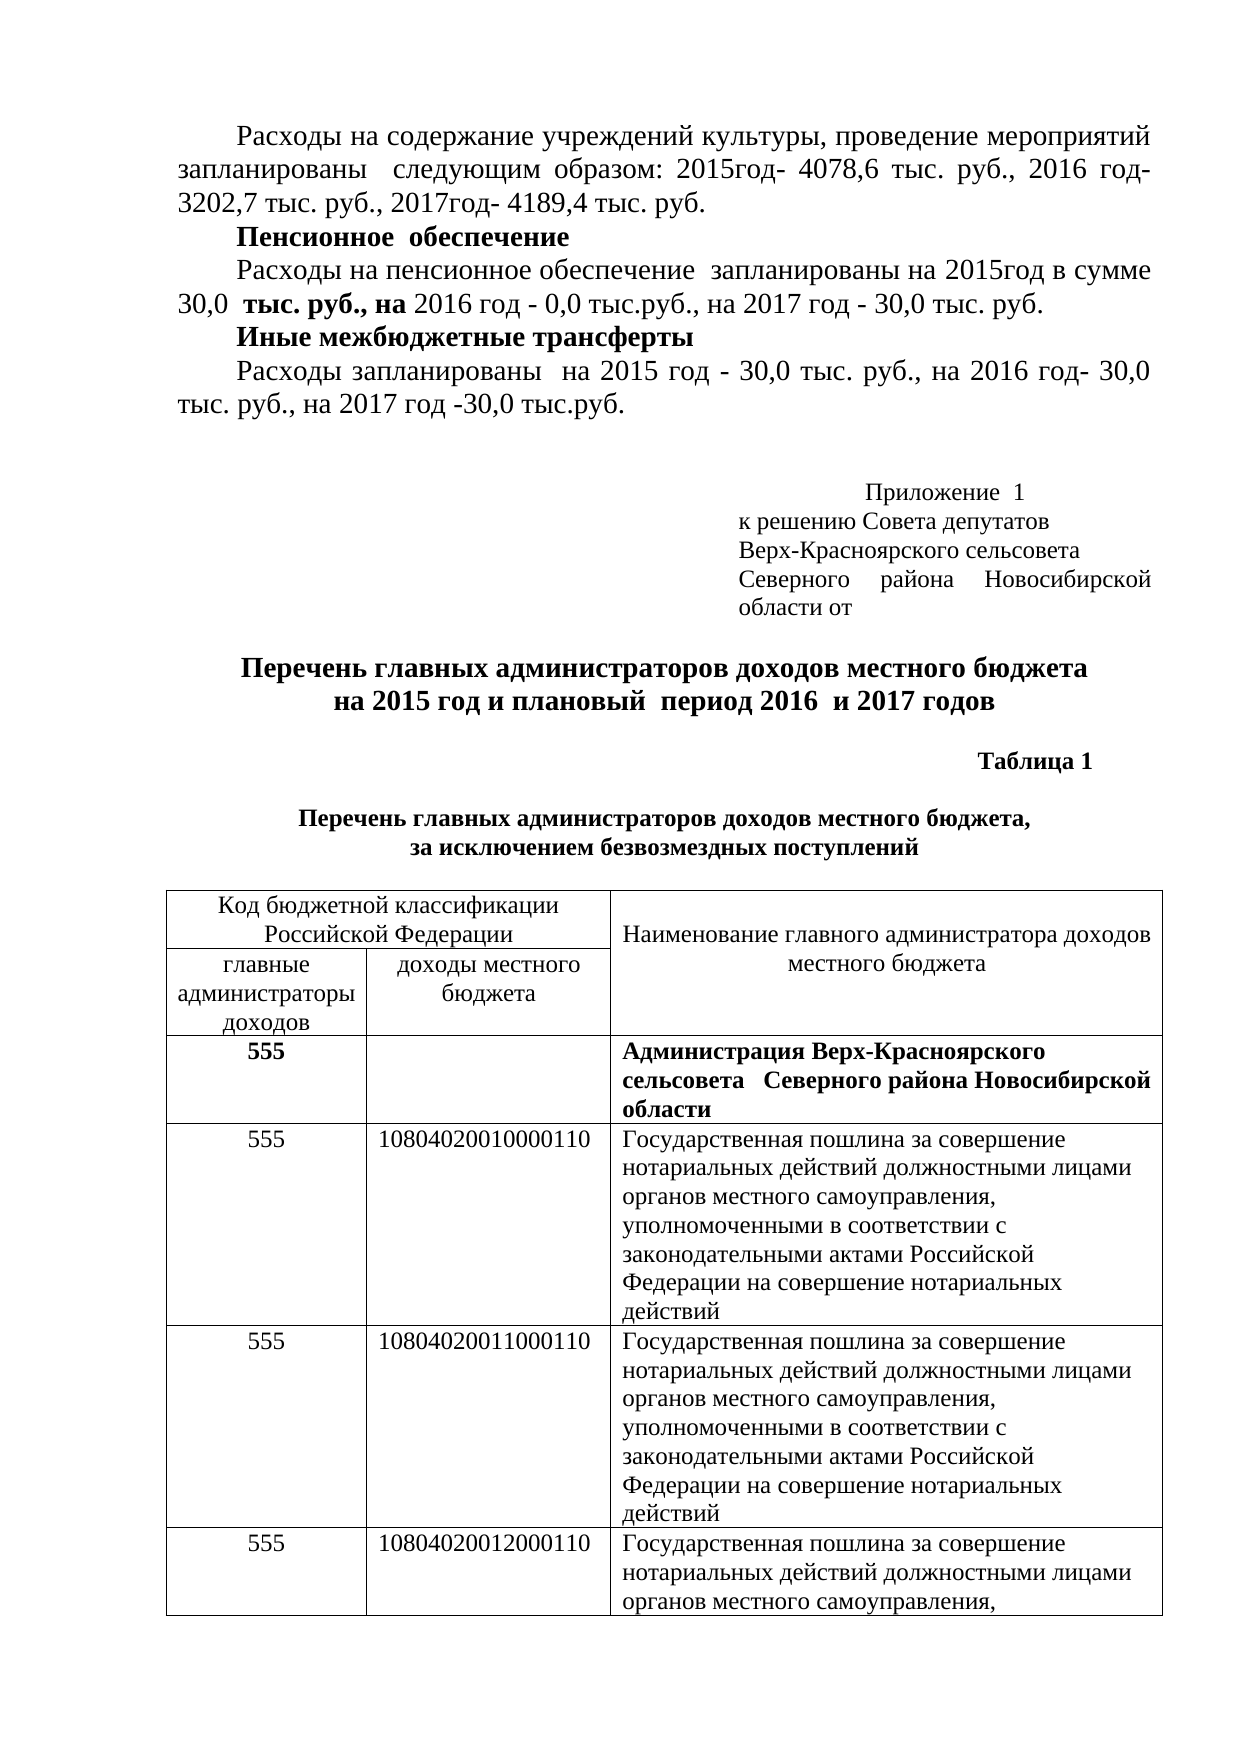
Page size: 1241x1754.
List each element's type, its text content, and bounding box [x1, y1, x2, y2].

text Расходы на содержание учреждений культуры, проведение мероприятий запланированы следующим образом: 2015год- 4078,6 тыс. руб., 2016 год- 3202,7 тыс. руб., 2017год- 4189,4 тыс. руб. [177, 118, 1152, 219]
table_cell Администрация Верх-Красноярского сельсовета Северного района Новосибирской области [611, 1036, 1162, 1123]
text Таблица 1 [177, 746, 1152, 774]
text Перечень главных администраторов доходов местного бюджета [177, 650, 1152, 683]
table_cell 555 [167, 1036, 366, 1123]
text Приложение 1 [738, 477, 1152, 506]
table_cell 555 [167, 1326, 366, 1527]
text Расходы запланированы на 2015 год - 30,0 тыс. руб., на 2016 год- 30,0 тыс. руб., на 2017 год -30,0 тыс.руб. [177, 353, 1152, 420]
table_cell 555 [167, 1124, 366, 1325]
table_cell [367, 1036, 610, 1123]
table_header Код бюджетной классификации Российской Федерации [167, 891, 610, 948]
text Перечень главных администраторов доходов местного бюджета, [177, 803, 1152, 832]
text на 2015 год и плановый период 2016 и 2017 годов [177, 683, 1152, 717]
text Расходы на пенсионное обеспечение запланированы на 2015год в сумме 30,0 тыс. руб., на 2016 год - 0,0 тыс.руб., на 2017 год - 30,0 тыс. руб. [177, 252, 1152, 319]
table_cell 10804020011000110 [367, 1326, 610, 1527]
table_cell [611, 1528, 1162, 1614]
table_cell главные администраторы доходов [167, 949, 366, 1035]
text за исключением безвозмездных поступлений [177, 832, 1152, 861]
table_cell 10804020010000110 [367, 1124, 610, 1325]
text Северного района Новосибирской области от [738, 564, 1152, 621]
table_cell 555 [167, 1528, 366, 1614]
text Иные межбюджетные трансферты [177, 319, 1152, 353]
text к решению Совета депутатов [738, 506, 1152, 535]
table_header Наименование главного администратора доходов местного бюджета [611, 891, 1162, 1035]
table_cell 10804020012000110 [367, 1528, 610, 1614]
text Верх-Красноярского сельсовета [738, 535, 1152, 564]
table_cell доходы местного бюджета [367, 949, 610, 1035]
text Пенсионное обеспечение [177, 219, 1152, 252]
